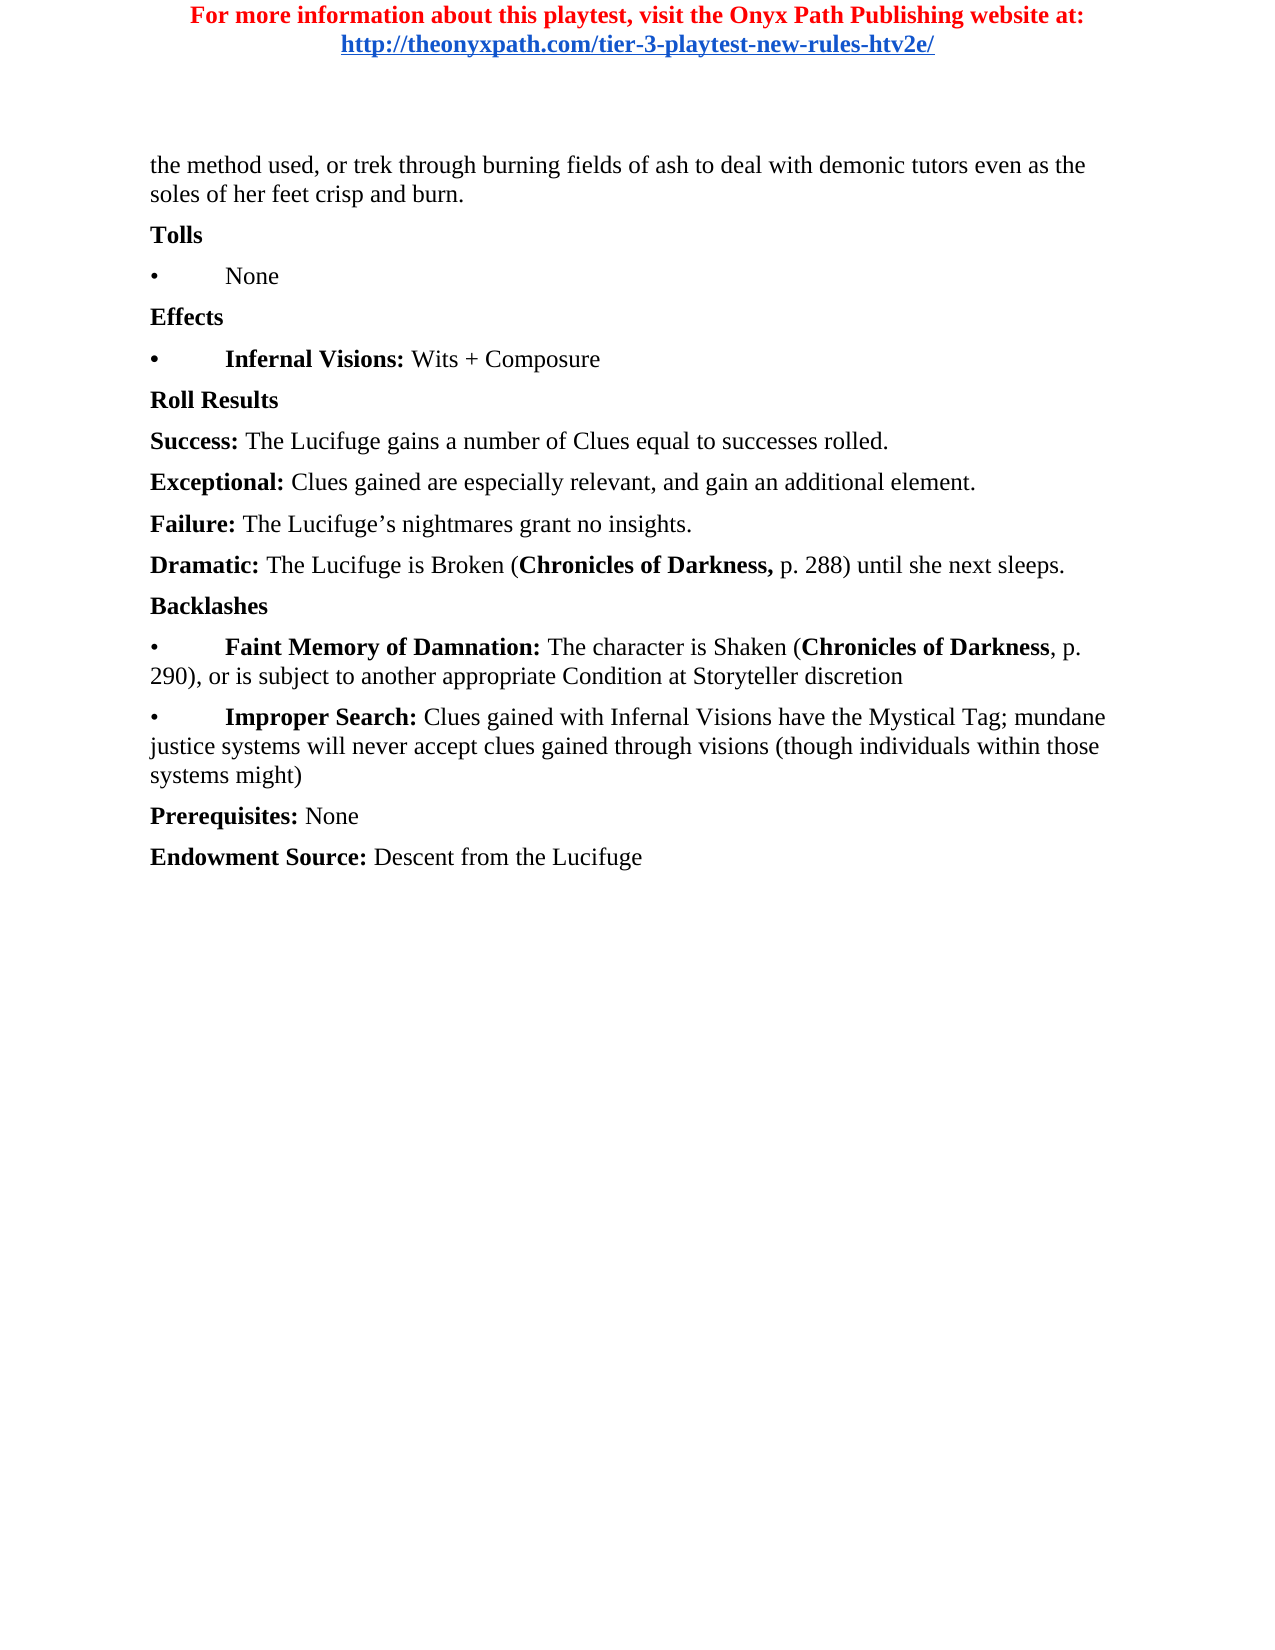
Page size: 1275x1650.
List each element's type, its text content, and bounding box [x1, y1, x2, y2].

text • Faint Memory of Damnation: The character is Shaken (Chronicles of Darkness, p. 290), or is subject to another appropriate Condition at Storyteller discretion [150, 632, 1125, 690]
text • None [150, 261, 1125, 290]
text • Infernal Visions: Wits + Composure [150, 344, 1125, 372]
text Effects [150, 302, 1125, 331]
text Backlashes [150, 591, 1125, 620]
text Dramatic: The Lucifuge is Broken (Chronicles of Darkness, p. 288) until she next sleeps. [150, 550, 1125, 579]
text Success: The Lucifuge gains a number of Clues equal to successes rolled. [150, 426, 1125, 455]
text • Improper Search: Clues gained with Infernal Visions have the Mystical Tag; mundane justice systems will never accept clues gained through visions (though individuals within those systems might) [150, 702, 1125, 789]
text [150, 150, 1125, 207]
text Failure: The Lucifuge’s nightmares grant no insights. [150, 509, 1125, 537]
text Exceptional: Clues gained are especially relevant, and gain an additional element. [150, 467, 1125, 496]
text Prerequisites: None [150, 801, 1125, 830]
text Endowment Source: Descent from the Lucifuge [150, 842, 1125, 871]
text Roll Results [150, 385, 1125, 414]
text Tolls [150, 220, 1125, 249]
